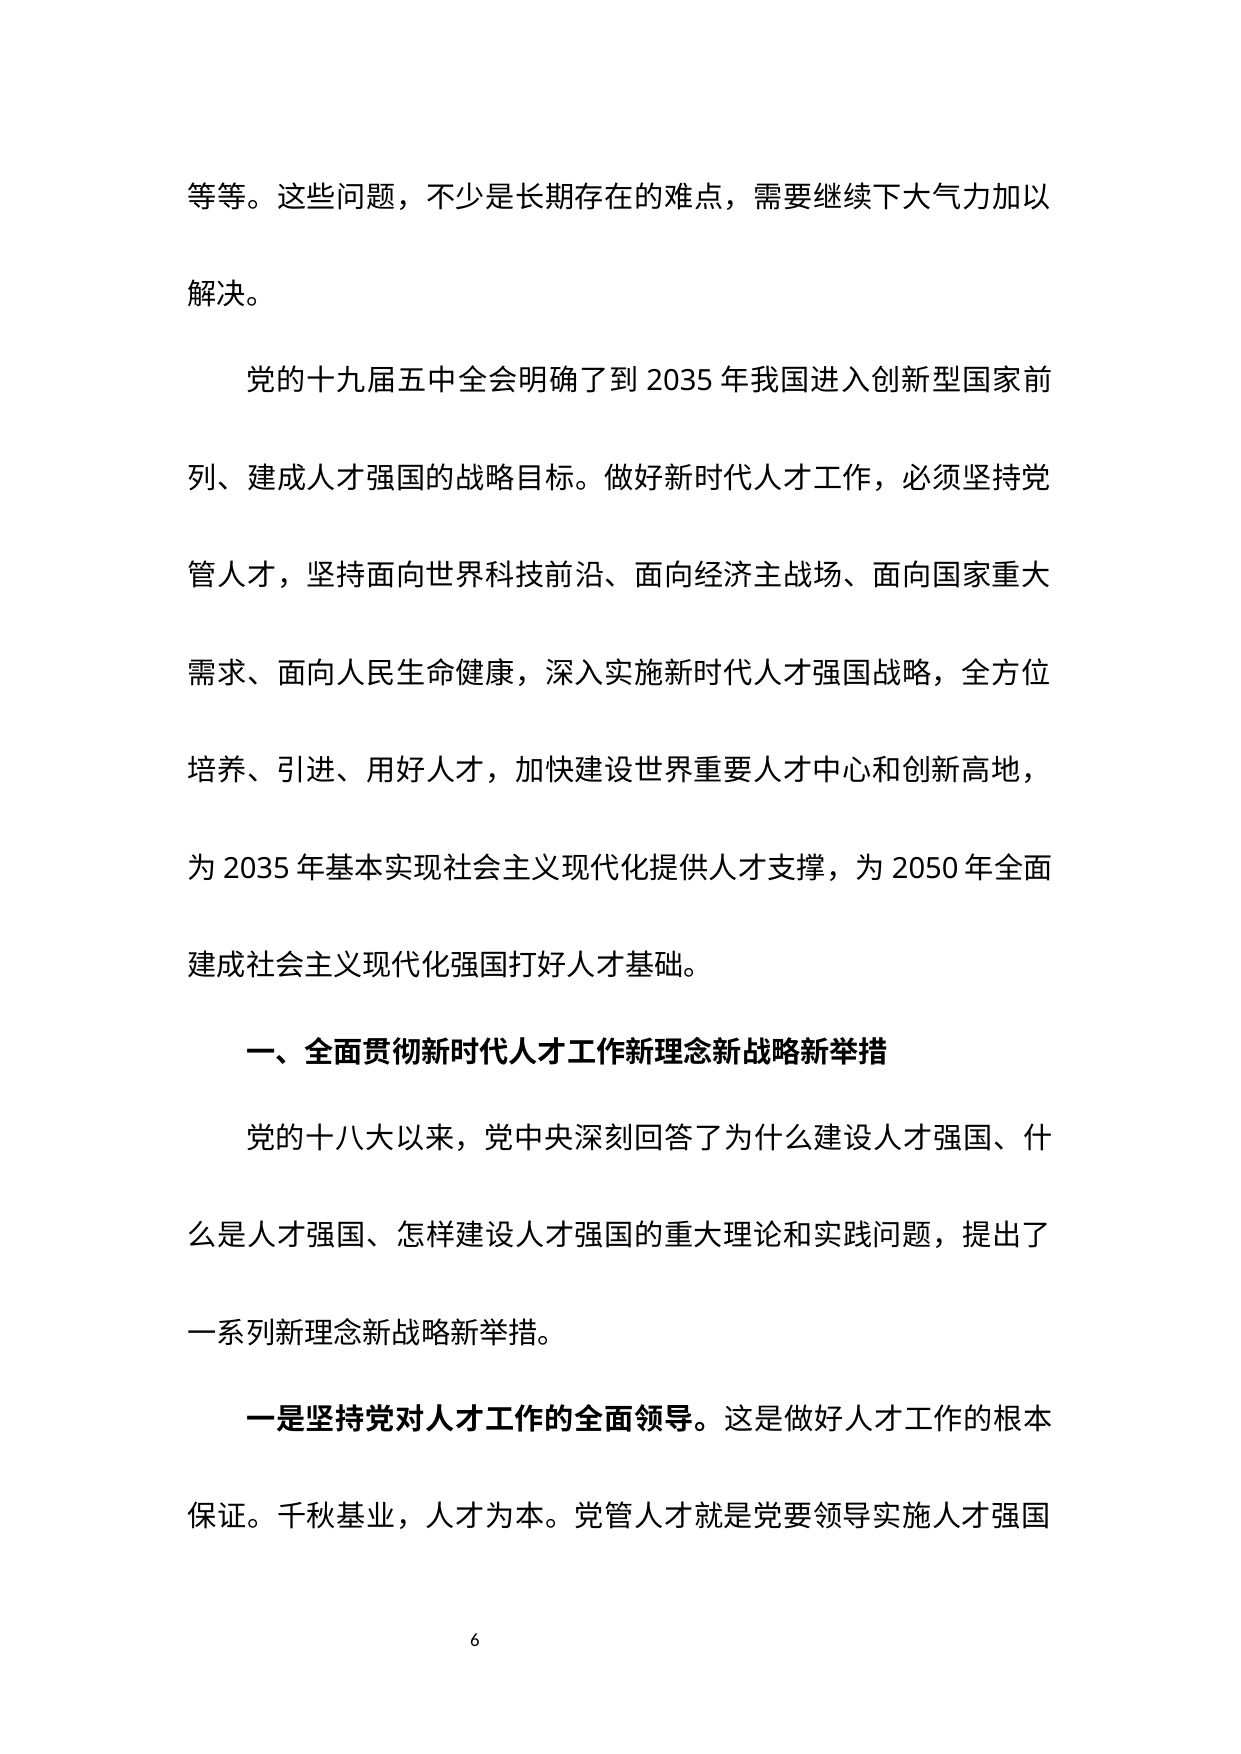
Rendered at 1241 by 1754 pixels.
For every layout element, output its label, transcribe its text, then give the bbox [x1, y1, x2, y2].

text 党的十九届五中全会明确了到2035年我国进入创新型国家前列、建成人才强国的战略目标。做好新时代人才工作，必须坚持党管人才，坚持面向世界科技前沿、面向经济主战场、面向国家重大需求、面向人民生命健康，深入实施新时代人才强国战略，全方位培养、引进、用好人才，加快建设世界重要人才中心和创新高地，为2035年基本实现社会主义现代化提供人才支撑，为2050年全面建成社会主义现代化强国打好人才基础。 [187, 346, 1053, 996]
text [187, 162, 1053, 324]
text 一、全面贯彻新时代人才工作新理念新战略新举措 [187, 1017, 1053, 1082]
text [187, 1384, 1053, 1547]
text 党的十八大以来，党中央深刻回答了为什么建设人才强国、什么是人才强国、怎样建设人才强国的重大理论和实践问题，提出了一系列新理念新战略新举措。 [187, 1103, 1053, 1363]
